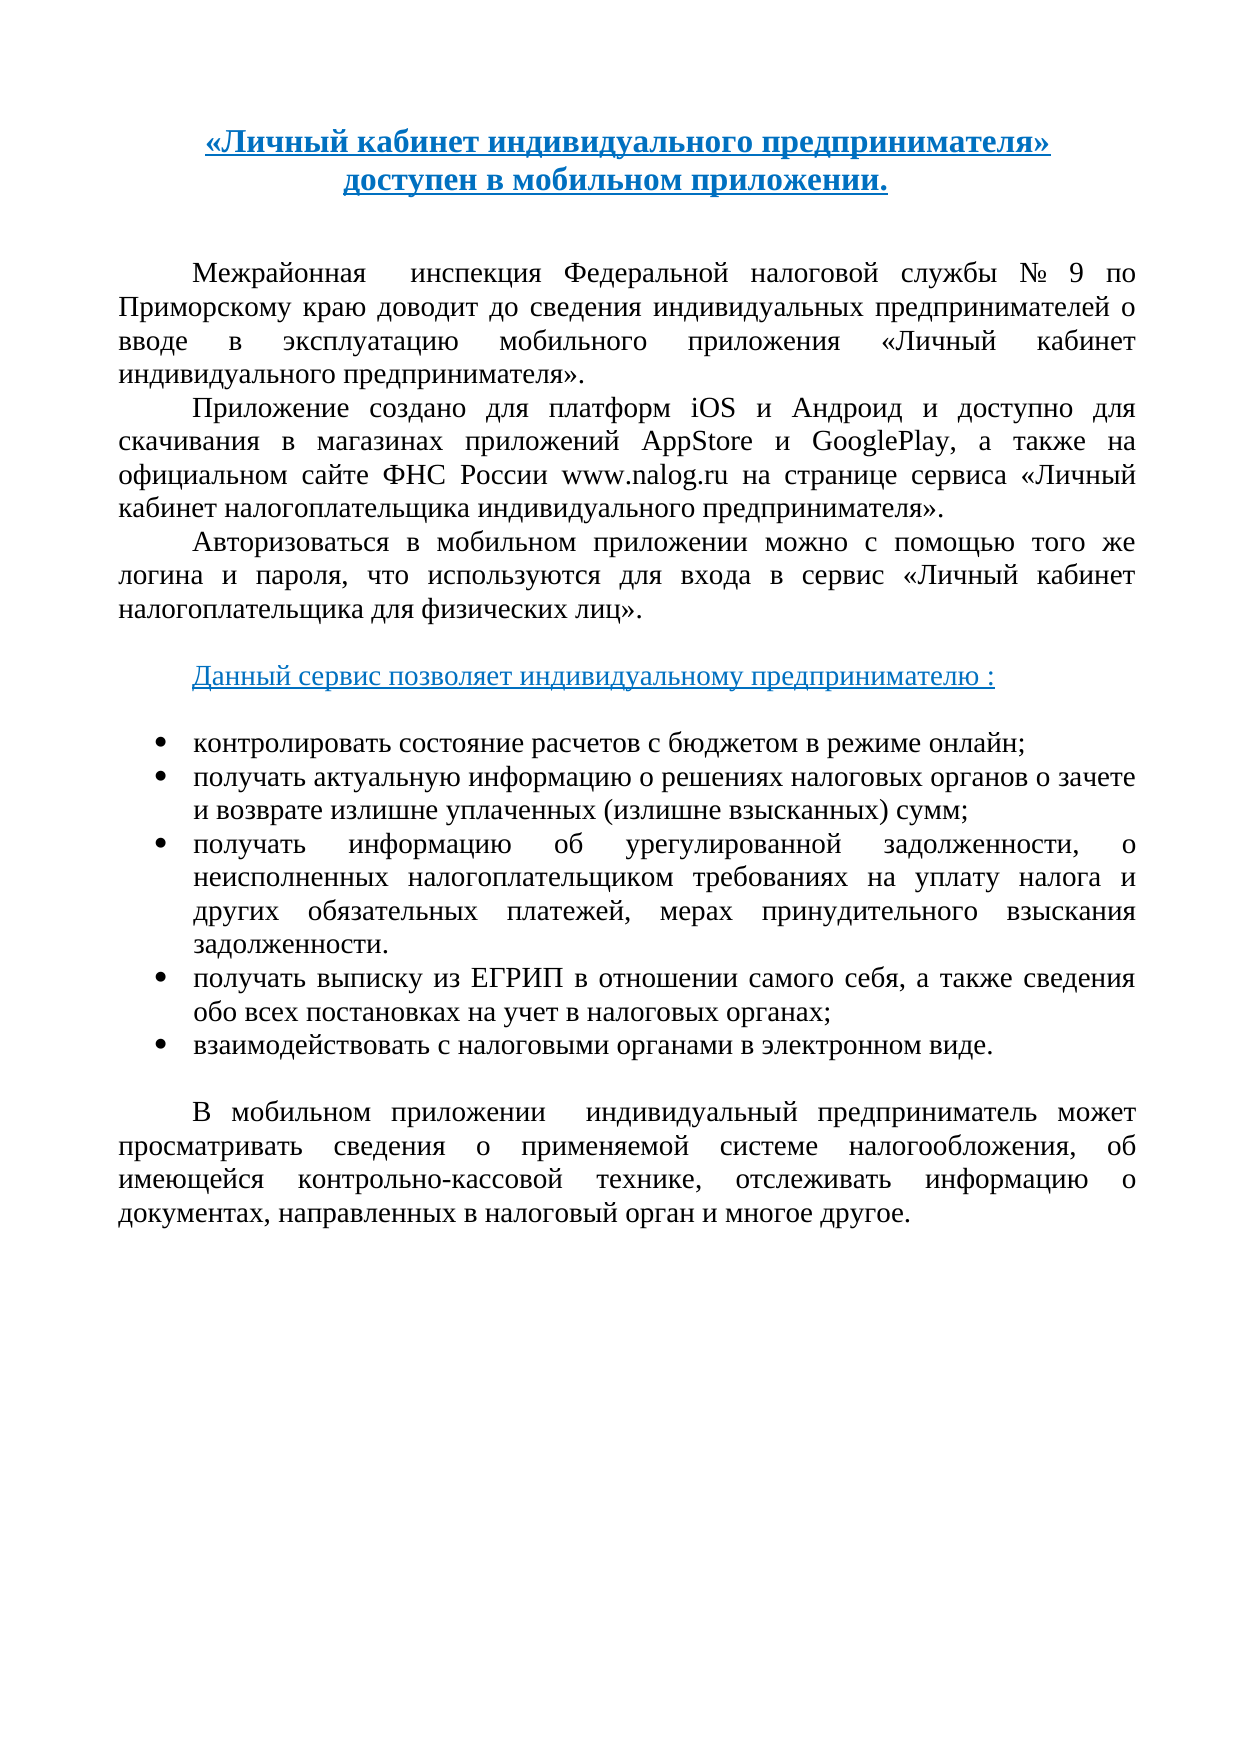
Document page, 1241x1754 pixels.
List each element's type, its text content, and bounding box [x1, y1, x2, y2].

list получать информацию об урегулированной задолженности, о неисполненных налогоплательщиком требованиях на уплату налога и других обязательных платежей, мерах принудительного взыскания задолженности. [156, 826, 1137, 960]
text Межрайонная инспекция Федеральной налоговой службы № 9 по Приморскому краю доводит до сведения индивидуальных предпринимателей о вводе в эксплуатацию мобильного приложения «Личный кабинет индивидуального предпринимателя». [118, 256, 1137, 390]
list получать выписку из ЕГРИП в отношении самого себя, а также сведения обо всех постановках на учет в налоговых органах; [156, 960, 1137, 1027]
text Данный сервис позволяет индивидуальному предпринимателю : [118, 658, 1137, 692]
text доступен в мобильном приложении. [118, 160, 1137, 198]
list получать актуальную информацию о решениях налоговых органов о зачете и возврате излишне уплаченных (излишне взысканных) сумм; [156, 759, 1137, 826]
text Авторизоваться в мобильном приложении можно с помощью того же логина и пароля, что используются для входа в сервис «Личный кабинет налогоплательщика для физических лиц». [118, 524, 1137, 624]
text Приложение создано для платформ iOS и Андроид и доступно для скачивания в магазинах приложений AppStore и GooglePlay, а также на официальном сайте ФНС России www.nalog.ru на странице сервиса «Личный кабинет налогоплательщика индивидуального предпринимателя». [118, 390, 1137, 524]
list контролировать состояние расчетов с бюджетом в режиме онлайн; [156, 725, 1137, 759]
text «Личный кабинет индивидуального предпринимателя» [118, 121, 1137, 160]
list взаимодействовать с налоговыми органами в электронном виде. [156, 1027, 1137, 1061]
text В мобильном приложении индивидуальный предприниматель может просматривать сведения о применяемой системе налогообложения, об имеющейся контрольно-кассовой технике, отслеживать информацию о документах, направленных в налоговый орган и многое другое. [118, 1094, 1137, 1229]
